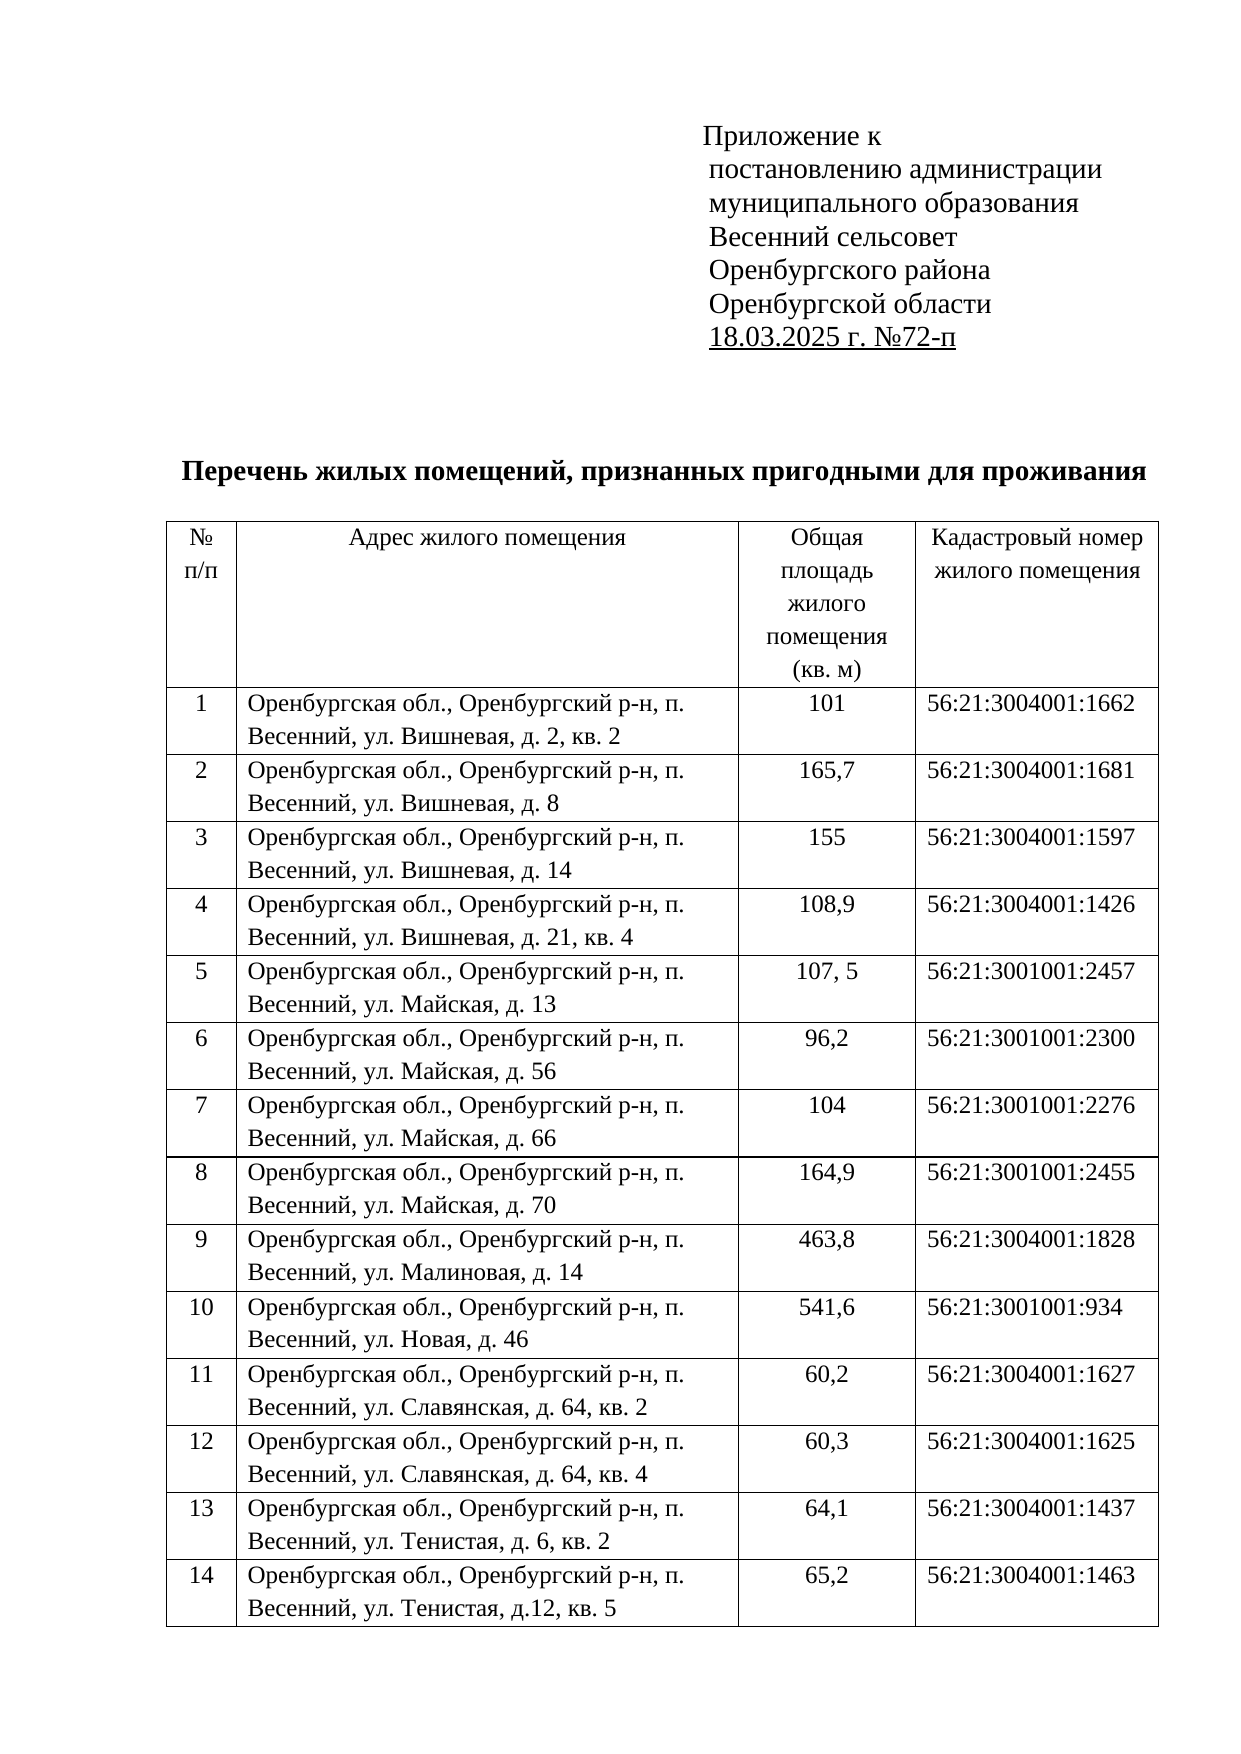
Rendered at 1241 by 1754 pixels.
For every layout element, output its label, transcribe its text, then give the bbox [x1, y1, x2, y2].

table_cell 56:21:3001001:2276 [916, 1090, 1158, 1156]
table_header Адрес жилого помещения [237, 522, 738, 687]
table_cell 56:21:3004001:1828 [916, 1225, 1158, 1291]
table_cell 1 [167, 688, 236, 754]
table_cell 64,1 [739, 1493, 915, 1559]
table_cell 12 [167, 1426, 236, 1492]
table_cell 2 [167, 755, 236, 821]
table_cell Оренбургская обл., Оренбургский р-н, п. Весенний, ул. Вишневая, д. 21, кв. 4 [237, 889, 738, 955]
table_cell 104 [739, 1090, 915, 1156]
table_cell 165,7 [739, 755, 915, 821]
table_cell Оренбургская обл., Оренбургский р-н, п. Весенний, ул. Новая, д. 46 [237, 1292, 738, 1358]
table_cell 56:21:3004001:1597 [916, 822, 1158, 888]
table_cell 9 [167, 1225, 236, 1291]
table_cell 56:21:3001001:934 [916, 1292, 1158, 1358]
table_cell Оренбургская обл., Оренбургский р-н, п. Весенний, ул. Майская, д. 13 [237, 956, 738, 1022]
text Весенний сельсовет [709, 219, 1152, 252]
table_cell 56:21:3004001:1662 [916, 688, 1158, 754]
table_cell 56:21:3001001:2455 [916, 1158, 1158, 1223]
table_cell Оренбургская обл., Оренбургский р-н, п. Весенний, ул. Вишневая, д. 14 [237, 822, 738, 888]
table_cell 541,6 [739, 1292, 915, 1358]
table_cell 7 [167, 1090, 236, 1156]
table_cell 10 [167, 1292, 236, 1358]
text 18.03.2025 г. №72-п [709, 319, 1152, 353]
table_cell 463,8 [739, 1225, 915, 1291]
table_cell Оренбургская обл., Оренбургский р-н, п. Весенний, ул. Майская, д. 70 [237, 1158, 738, 1223]
table_cell 5 [167, 956, 236, 1022]
table_cell Оренбургская обл., Оренбургский р-н, п. Весенний, ул. Малиновая, д. 14 [237, 1225, 738, 1291]
table_cell 108,9 [739, 889, 915, 955]
table_header Кадастровый номер жилого помещения [916, 522, 1158, 687]
table_cell 96,2 [739, 1023, 915, 1089]
table_cell 4 [167, 889, 236, 955]
table_cell 164,9 [739, 1158, 915, 1223]
table_cell 13 [167, 1493, 236, 1559]
table_cell 155 [739, 822, 915, 888]
table_cell 56:21:3004001:1681 [916, 755, 1158, 821]
text Перечень жилых помещений, признанных пригодными для проживания [177, 453, 1152, 487]
table_cell 56:21:3004001:1625 [916, 1426, 1158, 1492]
table_cell 3 [167, 822, 236, 888]
table_cell Оренбургская обл., Оренбургский р-н, п. Весенний, ул. Славянская, д. 64, кв. 2 [237, 1359, 738, 1425]
text муниципального образования [709, 185, 1152, 219]
table_cell Оренбургская обл., Оренбургский р-н, п. Весенний, ул. Майская, д. 56 [237, 1023, 738, 1089]
table_cell Оренбургская обл., Оренбургский р-н, п. Весенний, ул. Тенистая, д.12, кв. 5 [237, 1560, 738, 1626]
table_cell 60,3 [739, 1426, 915, 1492]
table_header № п/п [167, 522, 236, 687]
table_cell 107, 5 [739, 956, 915, 1022]
text Оренбургского района [709, 252, 1152, 286]
table_cell 8 [167, 1158, 236, 1223]
text постановлению администрации [709, 152, 1152, 185]
table_cell 56:21:3004001:1627 [916, 1359, 1158, 1425]
text Оренбургской области [709, 286, 1152, 319]
table_cell 56:21:3004001:1463 [916, 1560, 1158, 1626]
table_cell 56:21:3001001:2300 [916, 1023, 1158, 1089]
table_cell 65,2 [739, 1560, 915, 1626]
table_cell Оренбургская обл., Оренбургский р-н, п. Весенний, ул. Вишневая, д. 2, кв. 2 [237, 688, 738, 754]
table_cell 60,2 [739, 1359, 915, 1425]
text Приложение к [177, 118, 1152, 152]
table_cell Оренбургская обл., Оренбургский р-н, п. Весенний, ул. Тенистая, д. 6, кв. 2 [237, 1493, 738, 1559]
table_cell 101 [739, 688, 915, 754]
table_cell Оренбургская обл., Оренбургский р-н, п. Весенний, ул. Майская, д. 66 [237, 1090, 738, 1156]
table_cell 56:21:3001001:2457 [916, 956, 1158, 1022]
table_cell 6 [167, 1023, 236, 1089]
table_header Общая площадь жилого помещения (кв. м) [739, 522, 915, 687]
table_cell 56:21:3004001:1437 [916, 1493, 1158, 1559]
table_cell 56:21:3004001:1426 [916, 889, 1158, 955]
table_cell Оренбургская обл., Оренбургский р-н, п. Весенний, ул. Вишневая, д. 8 [237, 755, 738, 821]
table_cell 14 [167, 1560, 236, 1626]
table_cell 11 [167, 1359, 236, 1425]
table_cell Оренбургская обл., Оренбургский р-н, п. Весенний, ул. Славянская, д. 64, кв. 4 [237, 1426, 738, 1492]
